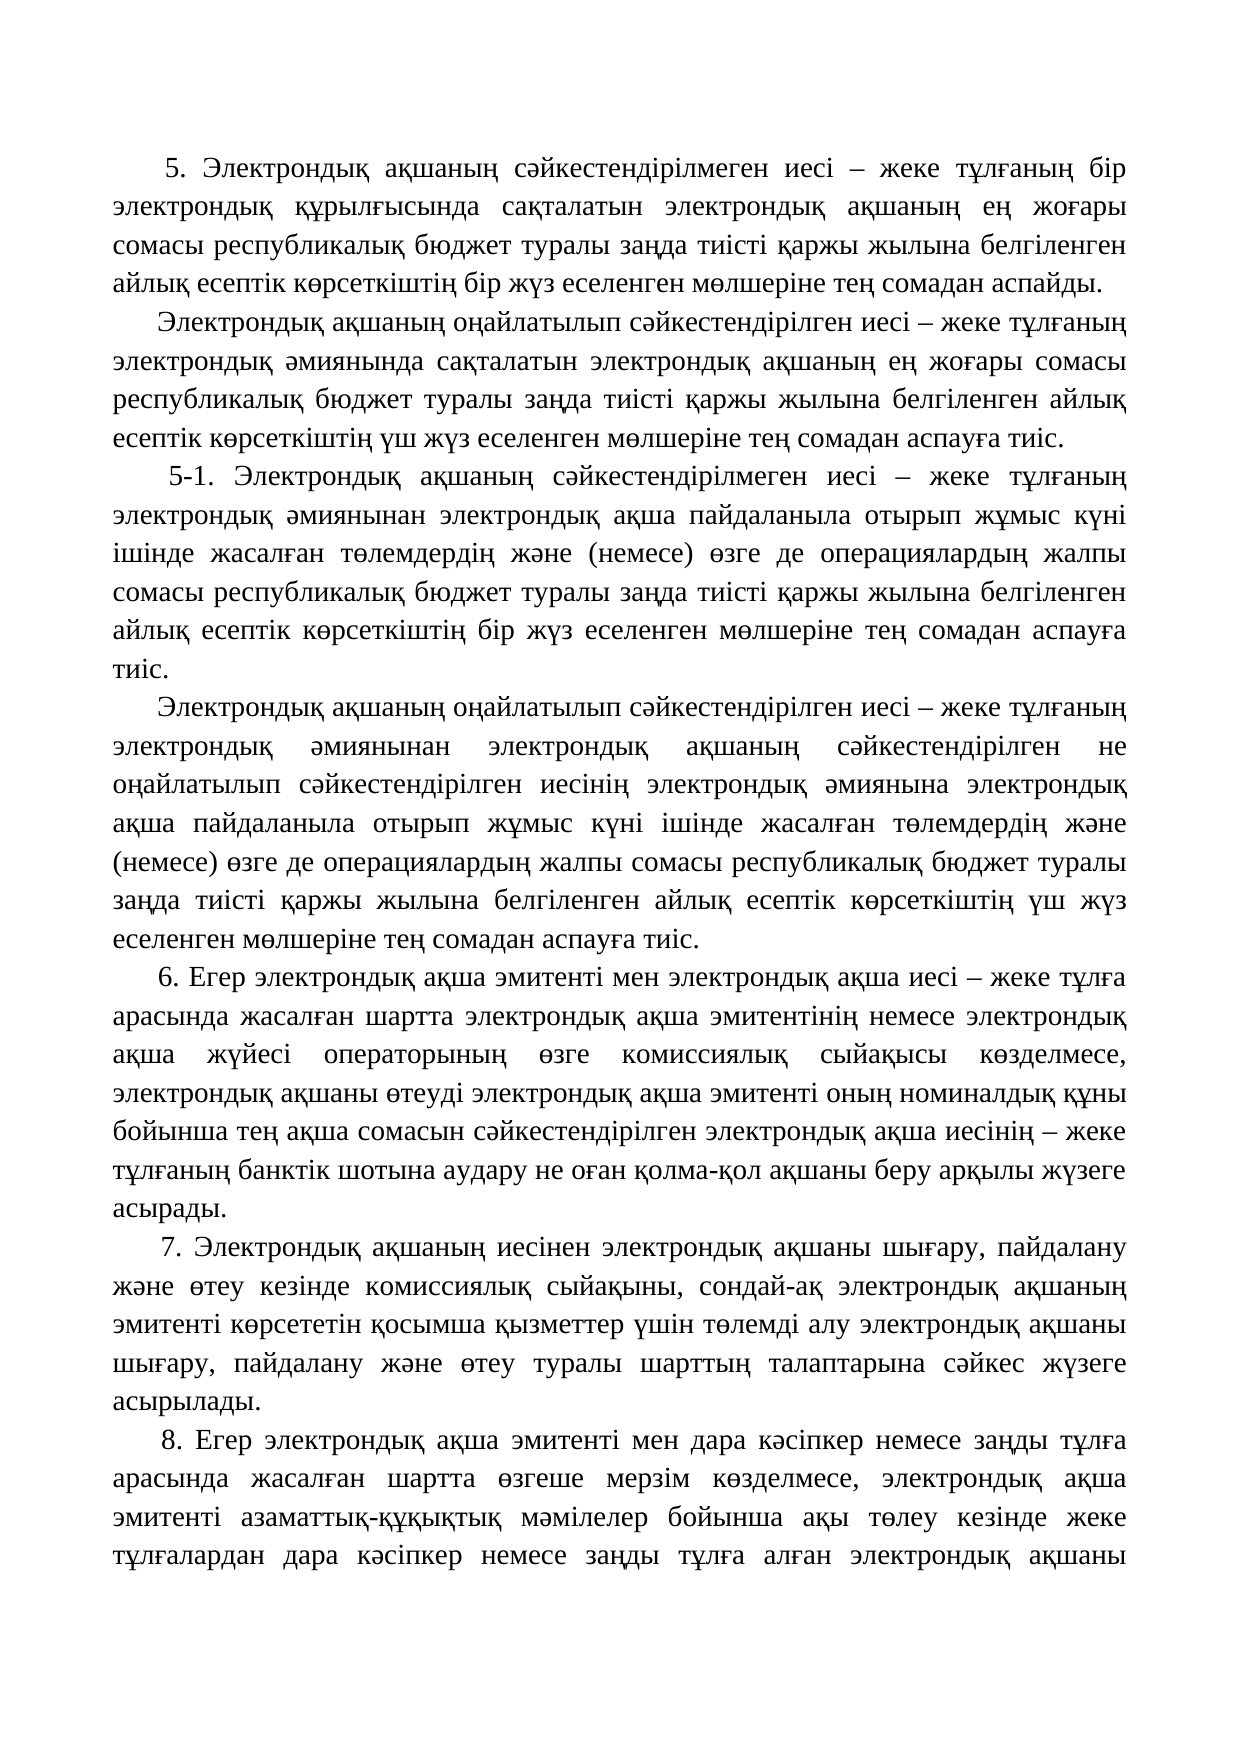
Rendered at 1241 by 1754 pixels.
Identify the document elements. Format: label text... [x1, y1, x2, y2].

text 6. Егер электрондық ақша эмитенті мен электрондық ақша иесі – жеке тұлға арасында жасалған шартта электрондық ақша эмитентінің немесе электрондық ақша жүйесі операторының өзге комиссиялық сыйақысы көзделмесе, электрондық ақшаны өтеуді электрондық ақша эмитенті оның номиналдық құны бойынша тең ақша сомасын сәйкестендірілген электрондық ақша иесінің – жеке тұлғаның банктік шотына аудару не оған қолма-қол ақшаны беру арқылы жүзеге асырады. [112, 959, 1128, 1224]
text 5-1. Электрондық ақшаның сәйкестендірілмеген иесі – жеке тұлғаның электрондық әмиянынан электрондық ақша пайдаланыла отырып жұмыс күні ішінде жасалған төлемдердің және (немесе) өзге де операциялардың жалпы сомасы республикалық бюджет туралы заңда тиісті қаржы жылына белгіленген айлық есептік көрсеткіштің бір жүз еселенген мөлшеріне тең сомадан аспауға тиіс. [112, 458, 1128, 684]
text Электрондық ақшаның оңайлатылып сәйкестендірілген иесі – жеке тұлғаның электрондық әмиянынан электрондық ақшаның сәйкестендірілген не оңайлатылып сәйкестендірілген иесінің электрондық әмиянына электрондық ақша пайдаланыла отырып жұмыс күні ішінде жасалған төлемдердің және (немесе) өзге де операциялардың жалпы сомасы республикалық бюджет туралы заңда тиісті қаржы жылына белгіленген айлық есептік көрсеткіштің үш жүз еселенген мөлшеріне тең сомадан аспауға тиіс. [112, 689, 1128, 954]
text 7. Электрондық ақшаның иесінен электрондық ақшаны шығару, пайдалану және өтеу кезінде комиссиялық сыйақыны, сондай-ақ электрондық ақшаның эмитенті көрсететін қосымша қызметтер үшін төлемді алу электрондық ақшаны шығару, пайдалану және өтеу туралы шарттың талаптарына сәйкес жүзеге асырылады. [112, 1229, 1128, 1417]
